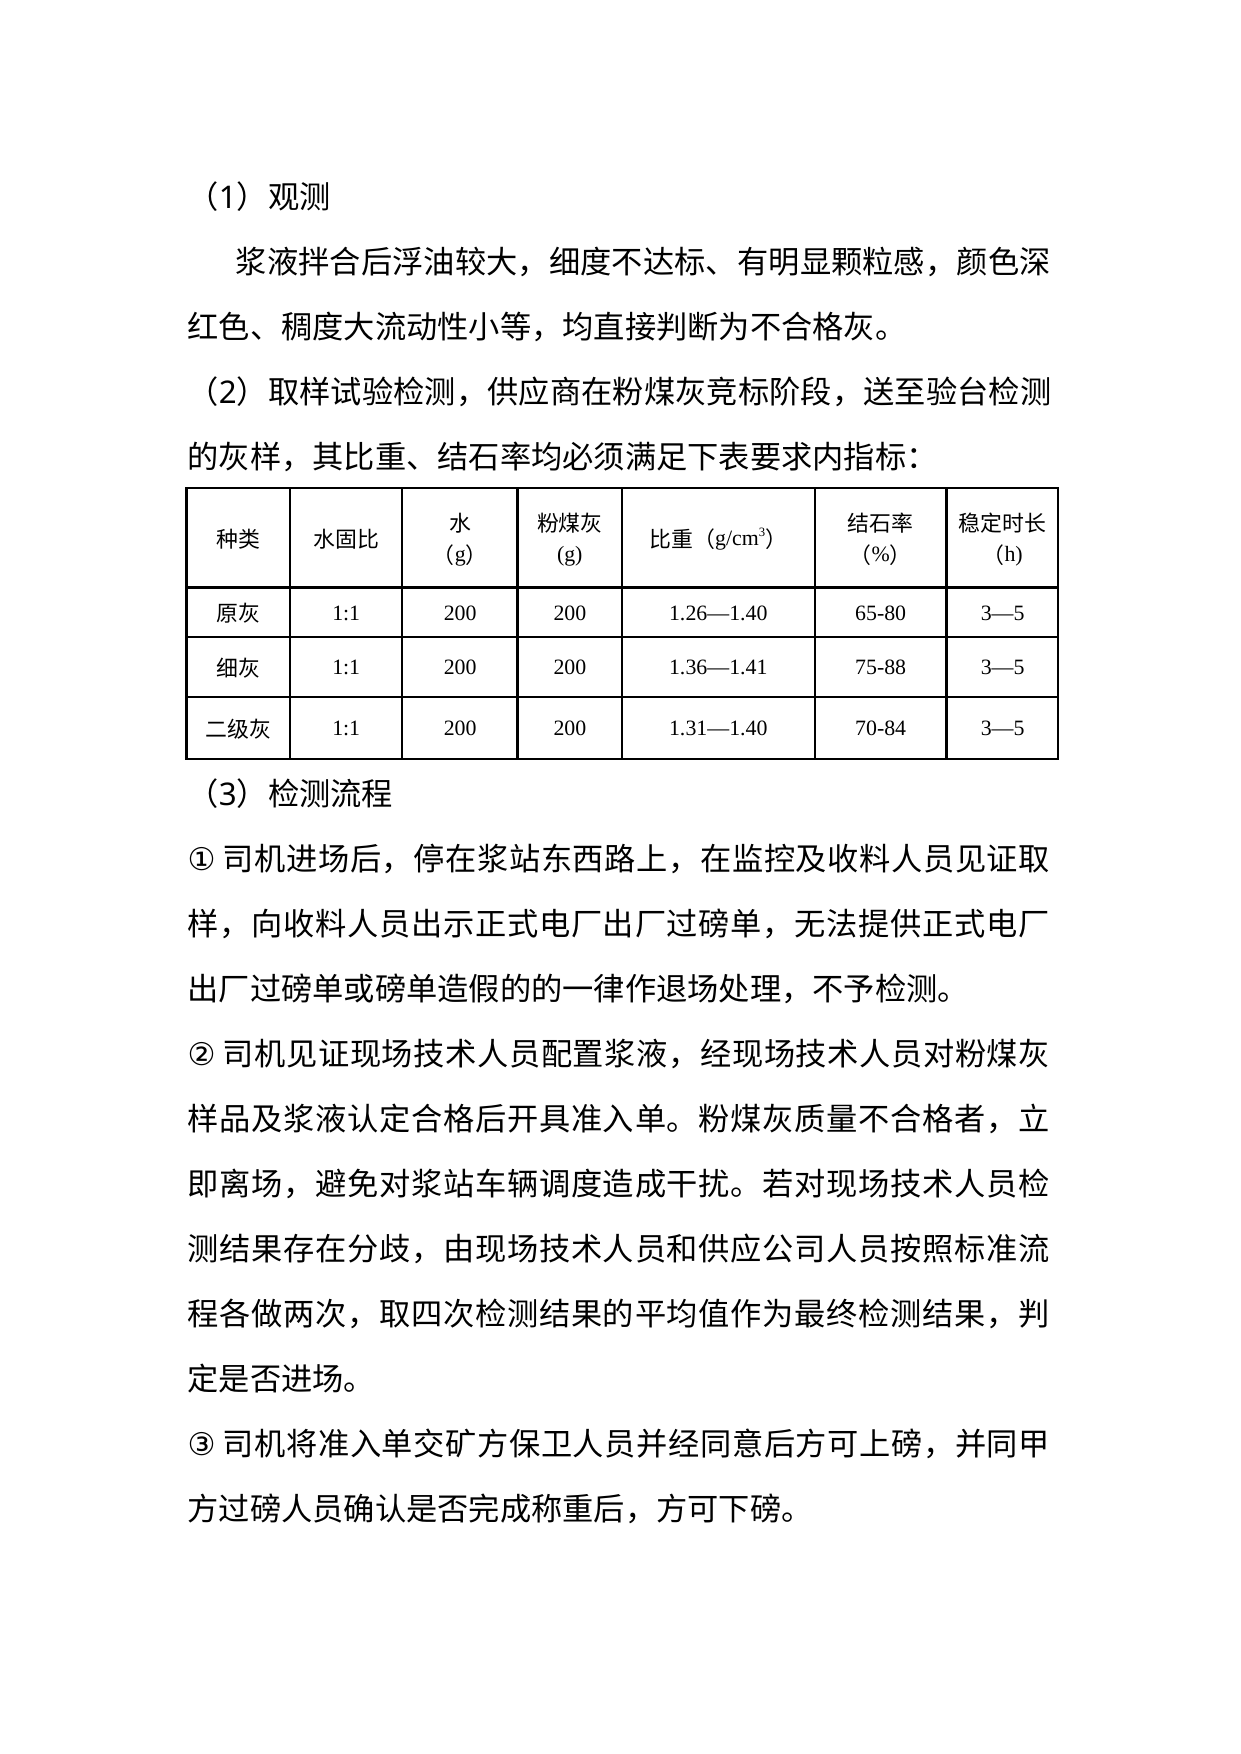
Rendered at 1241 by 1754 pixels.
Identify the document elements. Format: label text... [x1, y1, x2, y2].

table_cell 1:1 [291, 698, 401, 758]
table_cell 3—5 [948, 638, 1057, 696]
table_header 结石率（%） [816, 489, 945, 586]
text ①司机进场后，停在浆站东西路上，在监控及收料人员见证取样，向收料人员出示正式电厂出厂过磅单，无法提供正式电厂出厂过磅单或磅单造假的的一律作退场处理，不予检测。 [187, 825, 1053, 1020]
table_header 比重（g/cm3） [623, 489, 814, 586]
text ②司机见证现场技术人员配置浆液，经现场技术人员对粉煤灰样品及浆液认定合格后开具准入单。粉煤灰质量不合格者，立即离场，避免对浆站车辆调度造成干扰。若对现场技术人员检测结果存在分歧，由现场技术人员和供应公司人员按照标准流程各做两次，取四次检测结果的平均值作为最终检测结果，判定是否进场。 [187, 1020, 1053, 1410]
table_header 粉煤灰 (g) [519, 489, 621, 586]
table_header 种类 [188, 489, 289, 586]
list 取样试验检测，供应商在粉煤灰竞标阶段，送至验台检测的灰样，其比重、结石率均必须满足下表要求内指标： [187, 357, 1053, 487]
table_cell 3—5 [948, 589, 1057, 636]
table_header 水固比 [291, 489, 401, 586]
table_header 稳定时长 （h) [948, 489, 1057, 586]
text ③司机将准入单交矿方保卫人员并经同意后方可上磅，并同甲方过磅人员确认是否完成称重后，方可下磅。 [187, 1410, 1053, 1540]
text 浆液拌合后浮油较大，细度不达标、有明显颗粒感，颜色深红色、稠度大流动性小等，均直接判断为不合格灰。 [187, 227, 1053, 357]
text （1）观测 [187, 162, 1053, 227]
table_cell 65-80 [816, 589, 945, 636]
table_cell 200 [519, 589, 621, 636]
table_cell 200 [519, 698, 621, 758]
table_cell 原灰 [188, 589, 289, 636]
table_header 水 （g） [403, 489, 516, 586]
table_cell 1:1 [291, 638, 401, 696]
table_cell 75-88 [816, 638, 945, 696]
table_cell 1.26—1.40 [623, 589, 814, 636]
table_cell 200 [403, 589, 516, 636]
text （3）检测流程 [187, 760, 1053, 825]
table_cell 70-84 [816, 698, 945, 758]
table_cell 1:1 [291, 589, 401, 636]
table_cell 细灰 [188, 638, 289, 696]
table_cell 二级灰 [188, 698, 289, 758]
table_cell 200 [403, 638, 516, 696]
table_cell 200 [519, 638, 621, 696]
table_cell 200 [403, 698, 516, 758]
table_cell 1.31—1.40 [623, 698, 814, 758]
table_cell 1.36—1.41 [623, 638, 814, 696]
table_cell 3—5 [948, 698, 1057, 758]
